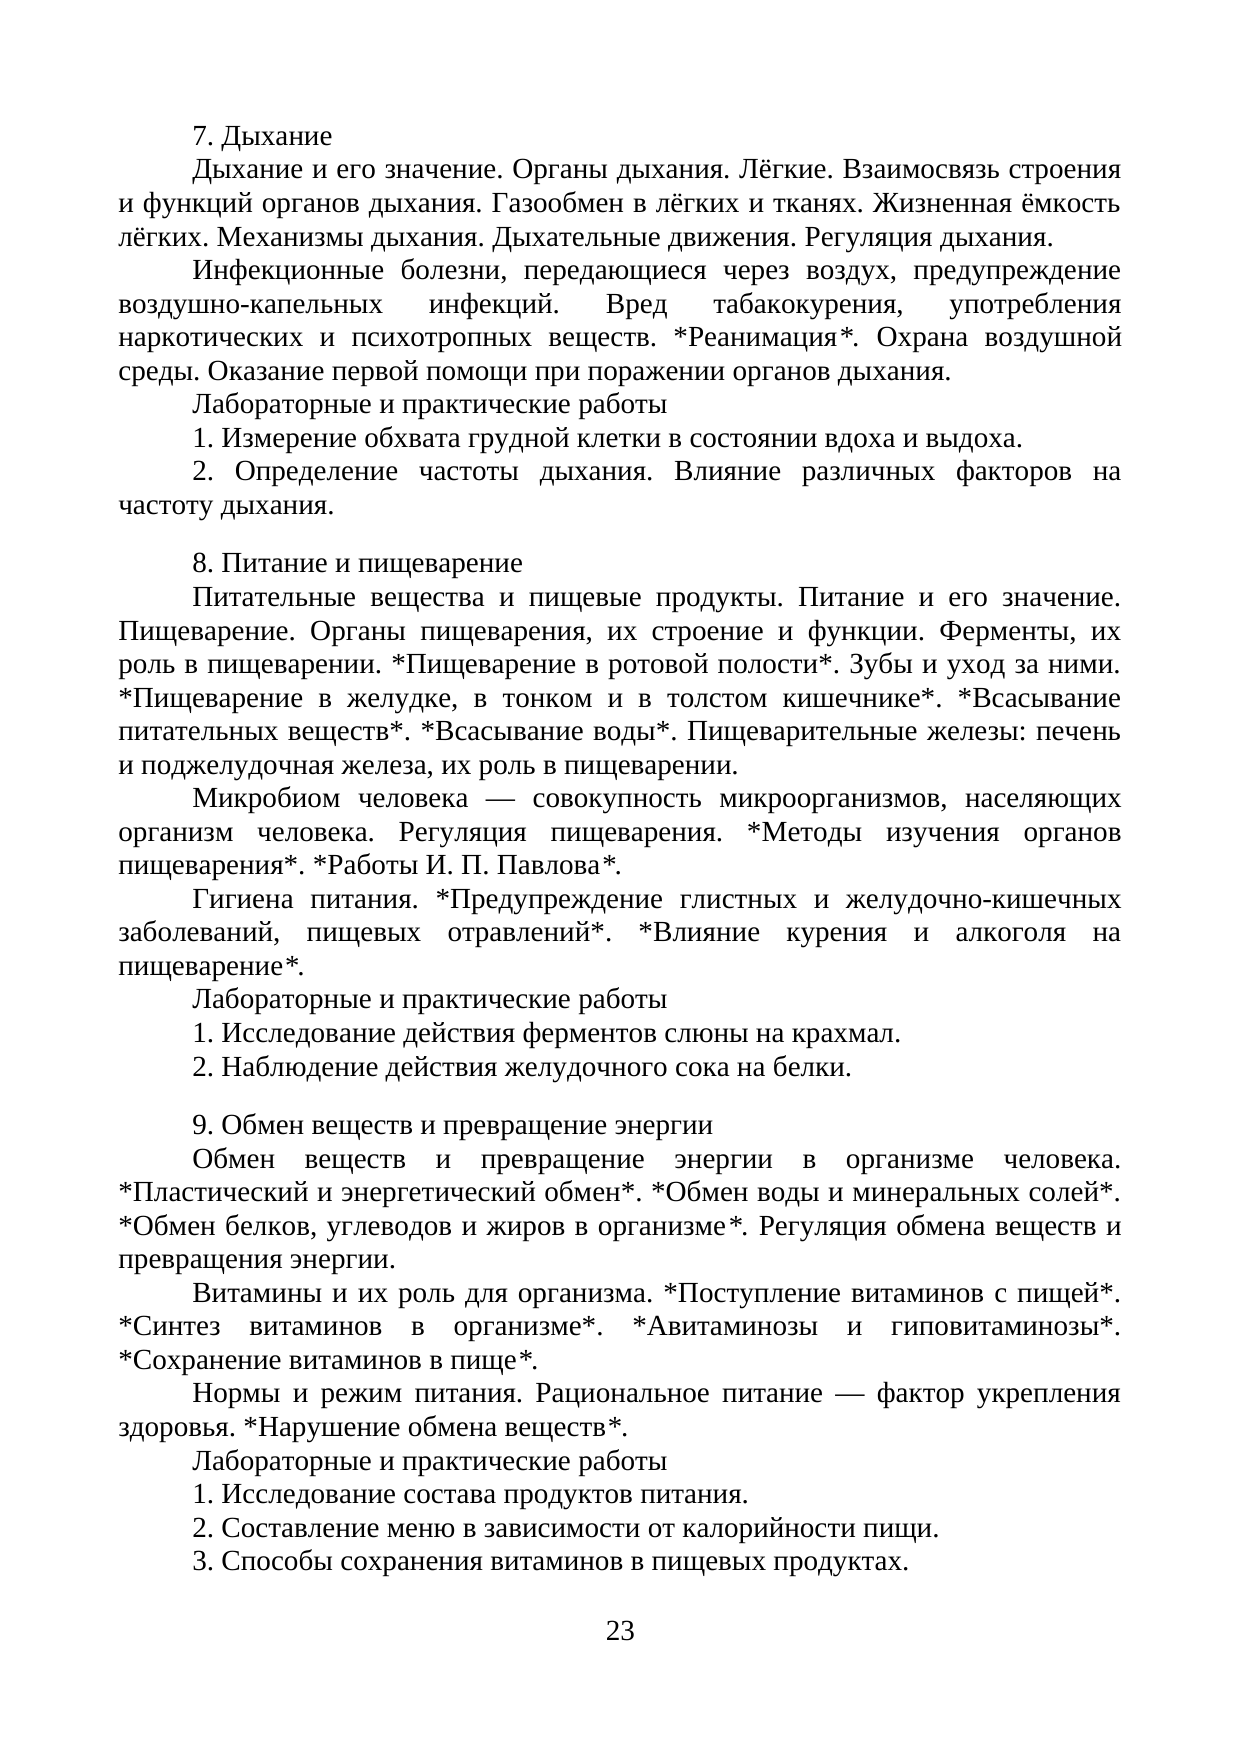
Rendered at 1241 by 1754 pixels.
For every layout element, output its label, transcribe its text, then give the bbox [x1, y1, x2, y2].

text Обмен веществ и превращение энергии в организме человека. *Пластический и энергетический обмен*. *Обмен воды и минеральных солей*. *Обмен белков, углеводов и жиров в организме*. Регуляция обмена веществ и превращения энергии. [118, 1141, 1122, 1275]
text 3. Способы сохранения витаминов в пищевых продуктах. [118, 1543, 1122, 1577]
text Инфекционные болезни, передающиеся через воздух, предупреждение воздушно-капельных инфекций. Вред табакокурения, употребления наркотических и психотропных веществ. *Реанимация*. Охрана воздушной среды. Оказание первой помощи при поражении органов дыхания. [118, 252, 1122, 386]
text 1. Измерение обхвата грудной клетки в состоянии вдоха и выдоха. [118, 420, 1122, 453]
text Нормы и режим питания. Рациональное питание — фактор укрепления здоровья. *Нарушение обмена веществ*. [118, 1376, 1122, 1443]
text Гигиена питания. *Предупреждение глистных и желудочно-кишечных заболеваний, пищевых отравлений*. *Влияние курения и алкоголя на пищеварение*. [118, 881, 1122, 982]
text 1. Исследование состава продуктов питания. [118, 1476, 1122, 1510]
text Дыхание и его значение. Органы дыхания. Лёгкие. Взаимосвязь строения и функций органов дыхания. Газообмен в лёгких и тканях. Жизненная ёмкость лёгких. Механизмы дыхания. Дыхательные движения. Регуляция дыхания. [118, 152, 1122, 252]
text 1. Исследование действия ферментов слюны на крахмал. [118, 1015, 1122, 1049]
text Микробиом человека — совокупность микроорганизмов, населяющих организм человека. Регуляция пищеварения. *Методы изучения органов пищеварения*. *Работы И. П. Павлова*. [118, 780, 1122, 881]
text 2. Определение частоты дыхания. Влияние различных факторов на частоту дыхания. [118, 453, 1122, 521]
text Питательные вещества и пищевые продукты. Питание и его значение. Пищеварение. Органы пищеварения, их строение и функции. Ферменты, их роль в пищеварении. *Пищеварение в ротовой полости*. Зубы и уход за ними. *Пищеварение в желудке, в тонком и в толстом кишечнике*. *Всасывание питательных веществ*. *Всасывание воды*. Пищеварительные железы: печень и поджелудочная железа, их роль в пищеварении. [118, 579, 1122, 780]
text Лабораторные и практические работы [118, 982, 1122, 1015]
text 9. Обмен веществ и превращение энергии [118, 1107, 1122, 1141]
text 7. Дыхание [118, 118, 1122, 152]
text Лабораторные и практические работы [118, 1443, 1122, 1476]
text 2. Наблюдение действия желудочного сока на белки. [118, 1049, 1122, 1082]
text Витамины и их роль для организма. *Поступление витаминов с пищей*. *Синтез витаминов в организме*. *Авитаминозы и гиповитаминозы*. *Сохранение витаминов в пище*. [118, 1275, 1122, 1376]
text 8. Питание и пищеварение [118, 546, 1122, 579]
text Лабораторные и практические работы [118, 386, 1122, 420]
text 2. Составление меню в зависимости от калорийности пищи. [118, 1510, 1122, 1543]
